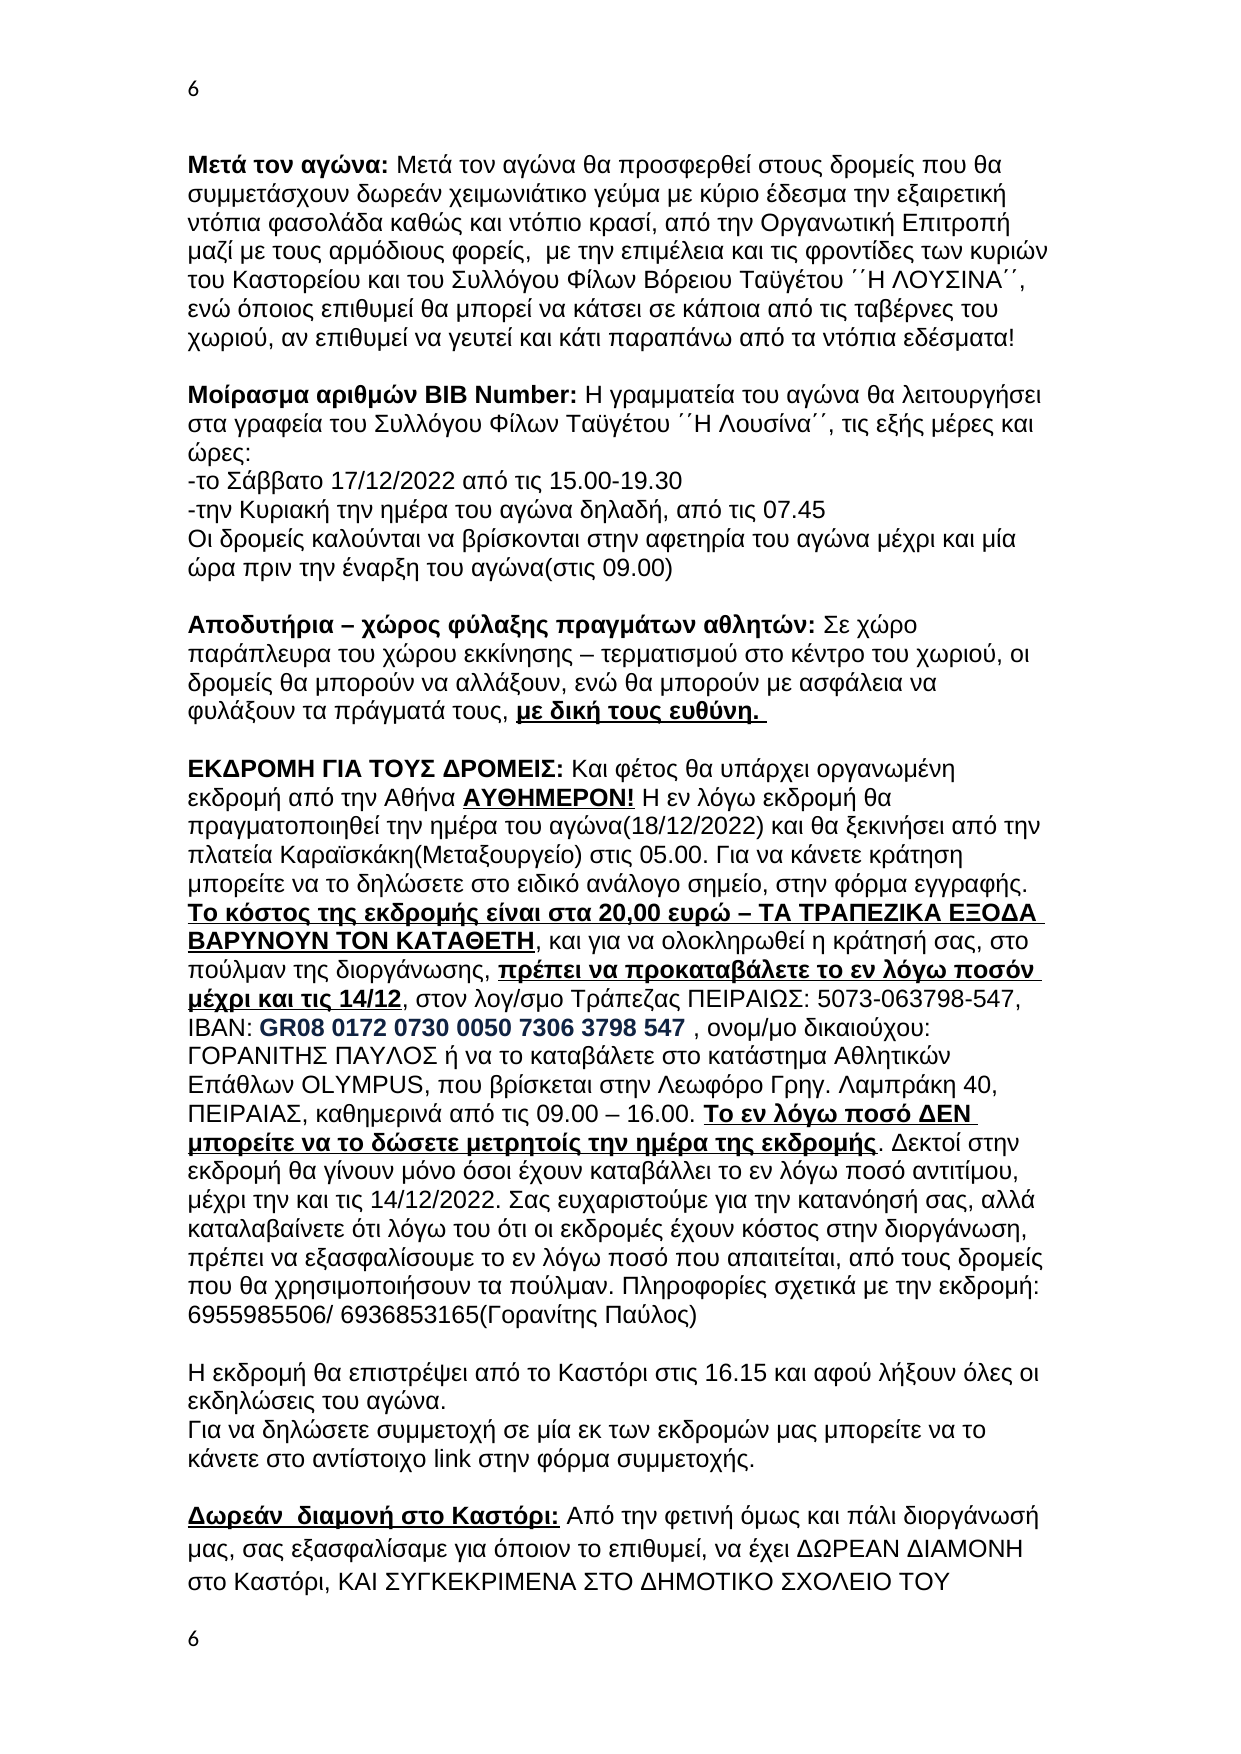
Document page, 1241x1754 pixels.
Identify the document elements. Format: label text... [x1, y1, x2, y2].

text Μετά τον αγώνα: Μετά τον αγώνα θα προσφερθεί στους δρομείς που θα συμμετάσχουν δωρεάν χειμωνιάτικο γεύμα με κύριο έδεσμα την εξαιρετική ντόπια φασολάδα καθώς και ντόπιο κρασί, από την Οργανωτική Επιτροπή μαζί με τους αρμόδιους φορείς, με την επιμέλεια και τις φροντίδες των κυριών του Καστορείου και του Συλλόγου Φίλων Βόρειου Ταϋγέτου ΄΄Η ΛΟΥΣΙΝΑ΄΄, ενώ όποιος επιθυμεί θα μπορεί να κάτσει σε κάποια από τις ταβέρνες του χωριού, αν επιθυμεί να γευτεί και κάτι παραπάνω από τα ντόπια εδέσματα! [187, 150, 1053, 351]
text ΕΚΔΡΟΜΗ ΓΙΑ ΤΟΥΣ ΔΡΟΜΕΙΣ: Και φέτος θα υπάρχει οργανωμένη εκδρομή από την Αθήνα ΑΥΘΗΜΕΡΟΝ! Η εν λόγω εκδρομή θα πραγματοποιηθεί την ημέρα του αγώνα(18/12/2022) και θα ξεκινήσει από την πλατεία Καραϊσκάκη(Μεταξουργείο) στις 05.00. Για να κάνετε κράτηση μπορείτε να το δηλώσετε στο ειδικό ανάλογο σημείο, στην φόρμα εγγραφής. Το κόστος της εκδρομής είναι στα 20,00 ευρώ – ΤΑ ΤΡΑΠΕΖΙΚΑ ΕΞΟΔΑ ΒΑΡΥΝΟΥΝ ΤΟΝ ΚΑΤΑΘΕΤΗ, και για να ολοκληρωθεί η κράτησή σας, στο πούλμαν της διοργάνωσης, πρέπει να προκαταβάλετε το εν λόγω ποσόν μέχρι και τις 14/12, στον λογ/σμο Τράπεζας ΠΕΙΡΑΙΩΣ: 5073-063798-547, [187, 754, 1053, 1012]
text -την Κυριακή την ημέρα του αγώνα δηλαδή, από τις 07.45 [187, 495, 1053, 524]
text Αποδυτήρια – χώρος φύλαξης πραγμάτων αθλητών: Σε χώρο παράπλευρα του χώρου εκκίνησης – τερματισμού στο κέντρο του χωριού, οι δρομείς θα μπορούν να αλλάξουν, ενώ θα μπορούν με ασφάλεια να φυλάξουν τα πράγματά τους, με δική τους ευθύνη. [187, 610, 1053, 725]
text IBAN: GR08 0172 0730 0050 7306 3798 547 , ονομ/μο δικαιούχου: ΓΟΡΑΝΙΤΗΣ ΠΑΥΛΟΣ ή να το καταβάλετε στο κατάστημα Αθλητικών Επάθλων OLYMPUS, που βρίσκεται στην Λεωφόρο Γρηγ. Λαμπράκη 40, ΠΕΙΡΑΙΑΣ, καθημερινά από τις 09.00 – 16.00. Το εν λόγω ποσό ΔΕΝ μπορείτε να το δώσετε μετρητοίς την ημέρα της εκδρομής. Δεκτοί στην εκδρομή θα γίνουν μόνο όσοι έχουν καταβάλλει το εν λόγω ποσό αντιτίμου, μέχρι την και τις 14/12/2022. Σας ευχαριστούμε για την κατανόησή σας, αλλά καταλαβαίνετε ότι λόγω του ότι οι εκδρομές έχουν κόστος στην διοργάνωση, πρέπει να εξασφαλίσουμε το εν λόγω ποσό που απαιτείται, από τους δρομείς που θα χρησιμοποιήσουν τα πούλμαν. Πληροφορίες σχετικά με την εκδρομή: 6955985506/ 6936853165(Γορανίτης Παύλος) [187, 1012, 1053, 1329]
text Μοίρασμα αριθμών ΒΙΒ Νumber: Η γραμματεία του αγώνα θα λειτουργήσει στα γραφεία του Συλλόγου Φίλων Ταϋγέτου ΄΄Η Λουσίνα΄΄, τις εξής μέρες και ώρες: [187, 380, 1053, 466]
text Η εκδρομή θα επιστρέψει από το Καστόρι στις 16.15 και αφού λήξουν όλες οι εκδηλώσεις του αγώνα. [187, 1357, 1053, 1415]
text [187, 1501, 1053, 1596]
text -το Σάββατο 17/12/2022 από τις 15.00-19.30 [187, 466, 1053, 495]
text Οι δρομείς καλούνται να βρίσκονται στην αφετηρία του αγώνα μέχρι και μία ώρα πριν την έναρξη του αγώνα(στις 09.00) [187, 524, 1053, 581]
text Για να δηλώσετε συμμετοχή σε μία εκ των εκδρομών μας μπορείτε να το κάνετε στο αντίστοιχο link στην φόρμα συμμετοχής. [187, 1415, 1053, 1472]
